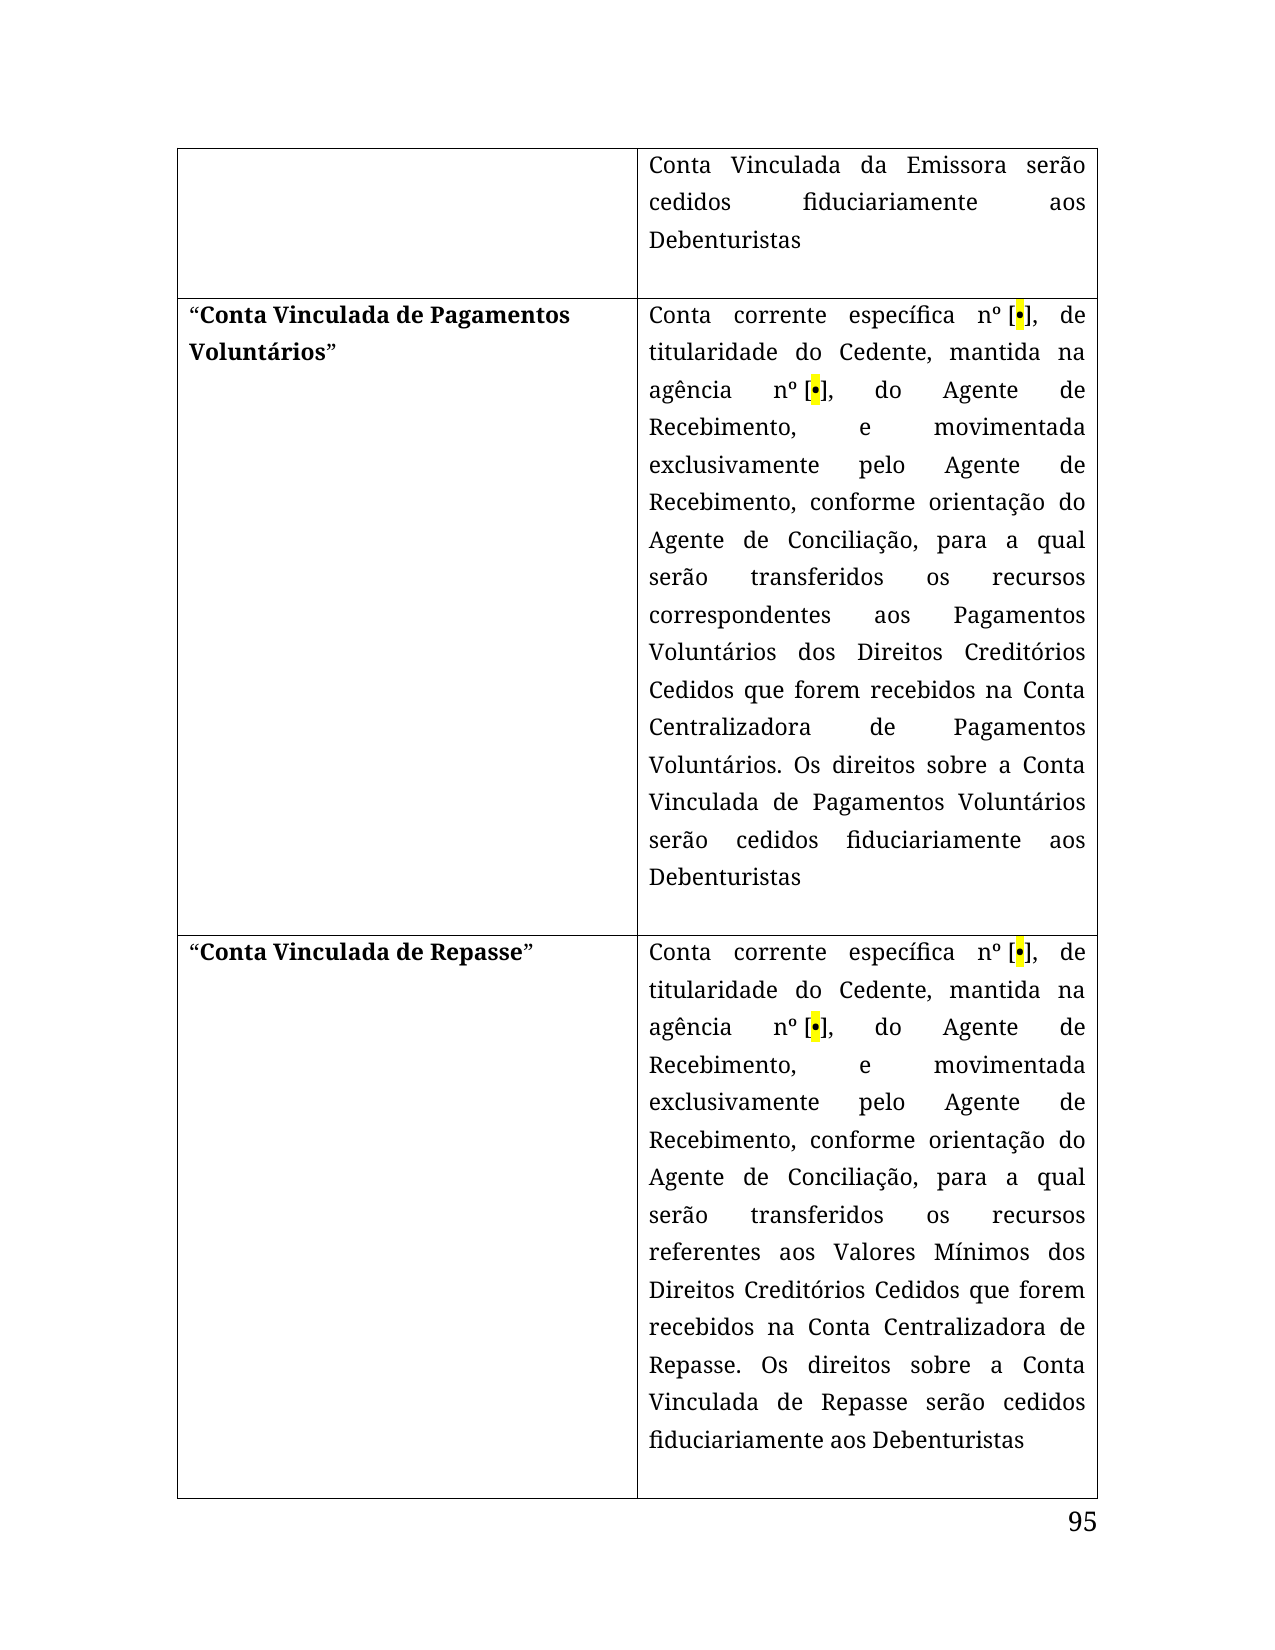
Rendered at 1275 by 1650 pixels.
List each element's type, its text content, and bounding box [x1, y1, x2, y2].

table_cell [178, 149, 637, 298]
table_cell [638, 149, 1097, 298]
table_cell Conta corrente específica nº [•], de titularidade do Cedente, mantida na agência nº [•], do Agente de Recebimento, e movimentada exclusivamente pelo Agente de Recebimento, conforme orientação do Agente de Conciliação, para a qual serão transferidos os recursos correspondentes aos Pagamentos Voluntários dos Direitos Creditórios Cedidos que forem recebidos na Conta Centralizadora de Pagamentos Voluntários. Os direitos sobre a Conta Vinculada de Pagamentos Voluntários serão cedidos fiduciariamente aos Debenturistas [638, 299, 1097, 935]
table_cell Conta corrente específica nº [•], de titularidade do Cedente, mantida na agência nº [•], do Agente de Recebimento, e movimentada exclusivamente pelo Agente de Recebimento, conforme orientação do Agente de Conciliação, para a qual serão transferidos os recursos referentes aos Valores Mínimos dos Direitos Creditórios Cedidos que forem recebidos na Conta Centralizadora de Repasse. Os direitos sobre a Conta Vinculada de Repasse serão cedidos fiduciariamente aos Debenturistas [638, 936, 1097, 1498]
table_cell “Conta Vinculada de Pagamentos Voluntários” [178, 299, 637, 935]
table_cell “Conta Vinculada de Repasse” [178, 936, 637, 1498]
